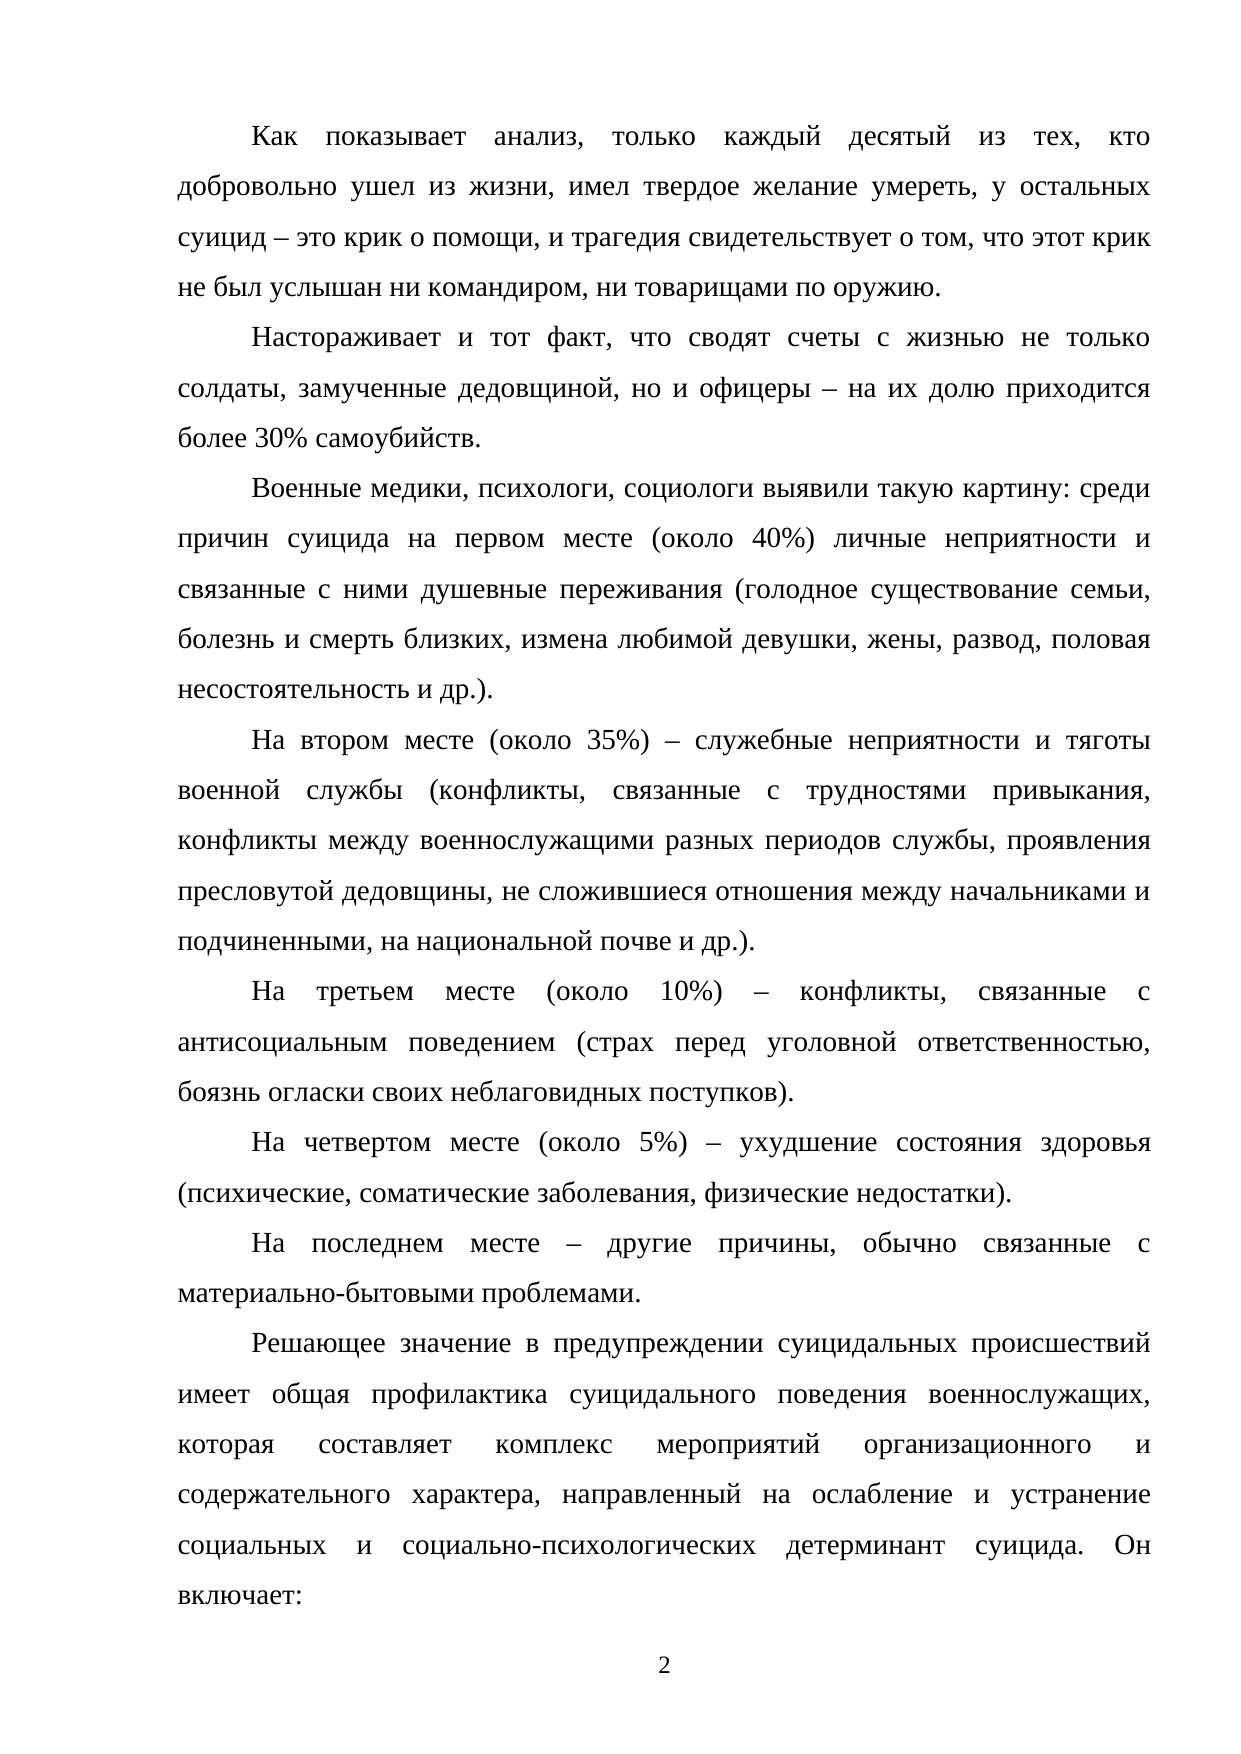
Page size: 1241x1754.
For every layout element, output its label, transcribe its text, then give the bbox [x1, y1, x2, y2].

text Как показывает анализ, только каждый десятый из тех, кто добровольно ушел из жизни, имел твердое желание умереть, у остальных суицид – это крик о помощи, и трагедия свидетельствует о том, что этот крик не был услышан ни командиром, ни товарищами по оружию. [177, 118, 1152, 303]
text Решающее значение в предупреждении суицидальных происшествий имеет общая профилактика суицидального поведения военнослужащих, которая составляет комплекс мероприятий организационного и содержательного характера, направленный на ослабление и устранение социальных и социально-психологических детерминант суицида. Он включает: [177, 1326, 1152, 1611]
text На последнем месте – другие причины, обычно связанные с материально-бытовыми проблемами. [177, 1225, 1152, 1309]
text На втором месте (около 35%) – служебные неприятности и тяготы военной службы (конфликты, связанные с трудностями привыкания, конфликты между военнослужащими разных периодов службы, проявления пресловутой дедовщины, не сложившиеся отношения между начальниками и подчиненными, на национальной почве и др.). [177, 722, 1152, 957]
text На четвертом месте (около 5%) – ухудшение состояния здоровья (психические, соматические заболевания, физические недостатки). [177, 1124, 1152, 1208]
text Военные медики, психологи, социологи выявили такую картину: среди причин суицида на первом месте (около 40%) личные неприятности и связанные с ними душевные переживания (голодное существование семьи, болезнь и смерть близких, измена любимой девушки, жены, развод, половая несостоятельность и др.). [177, 470, 1152, 705]
text Настораживает и тот факт, что сводят счеты с жизнью не только солдаты, замученные дедовщиной, но и офицеры – на их долю приходится более 30% самоубийств. [177, 319, 1152, 453]
text На третьем месте (около 10%) – конфликты, связанные с антисоциальным поведением (страх перед уголовной ответственностью, боязнь огласки своих неблаговидных поступков). [177, 973, 1152, 1108]
